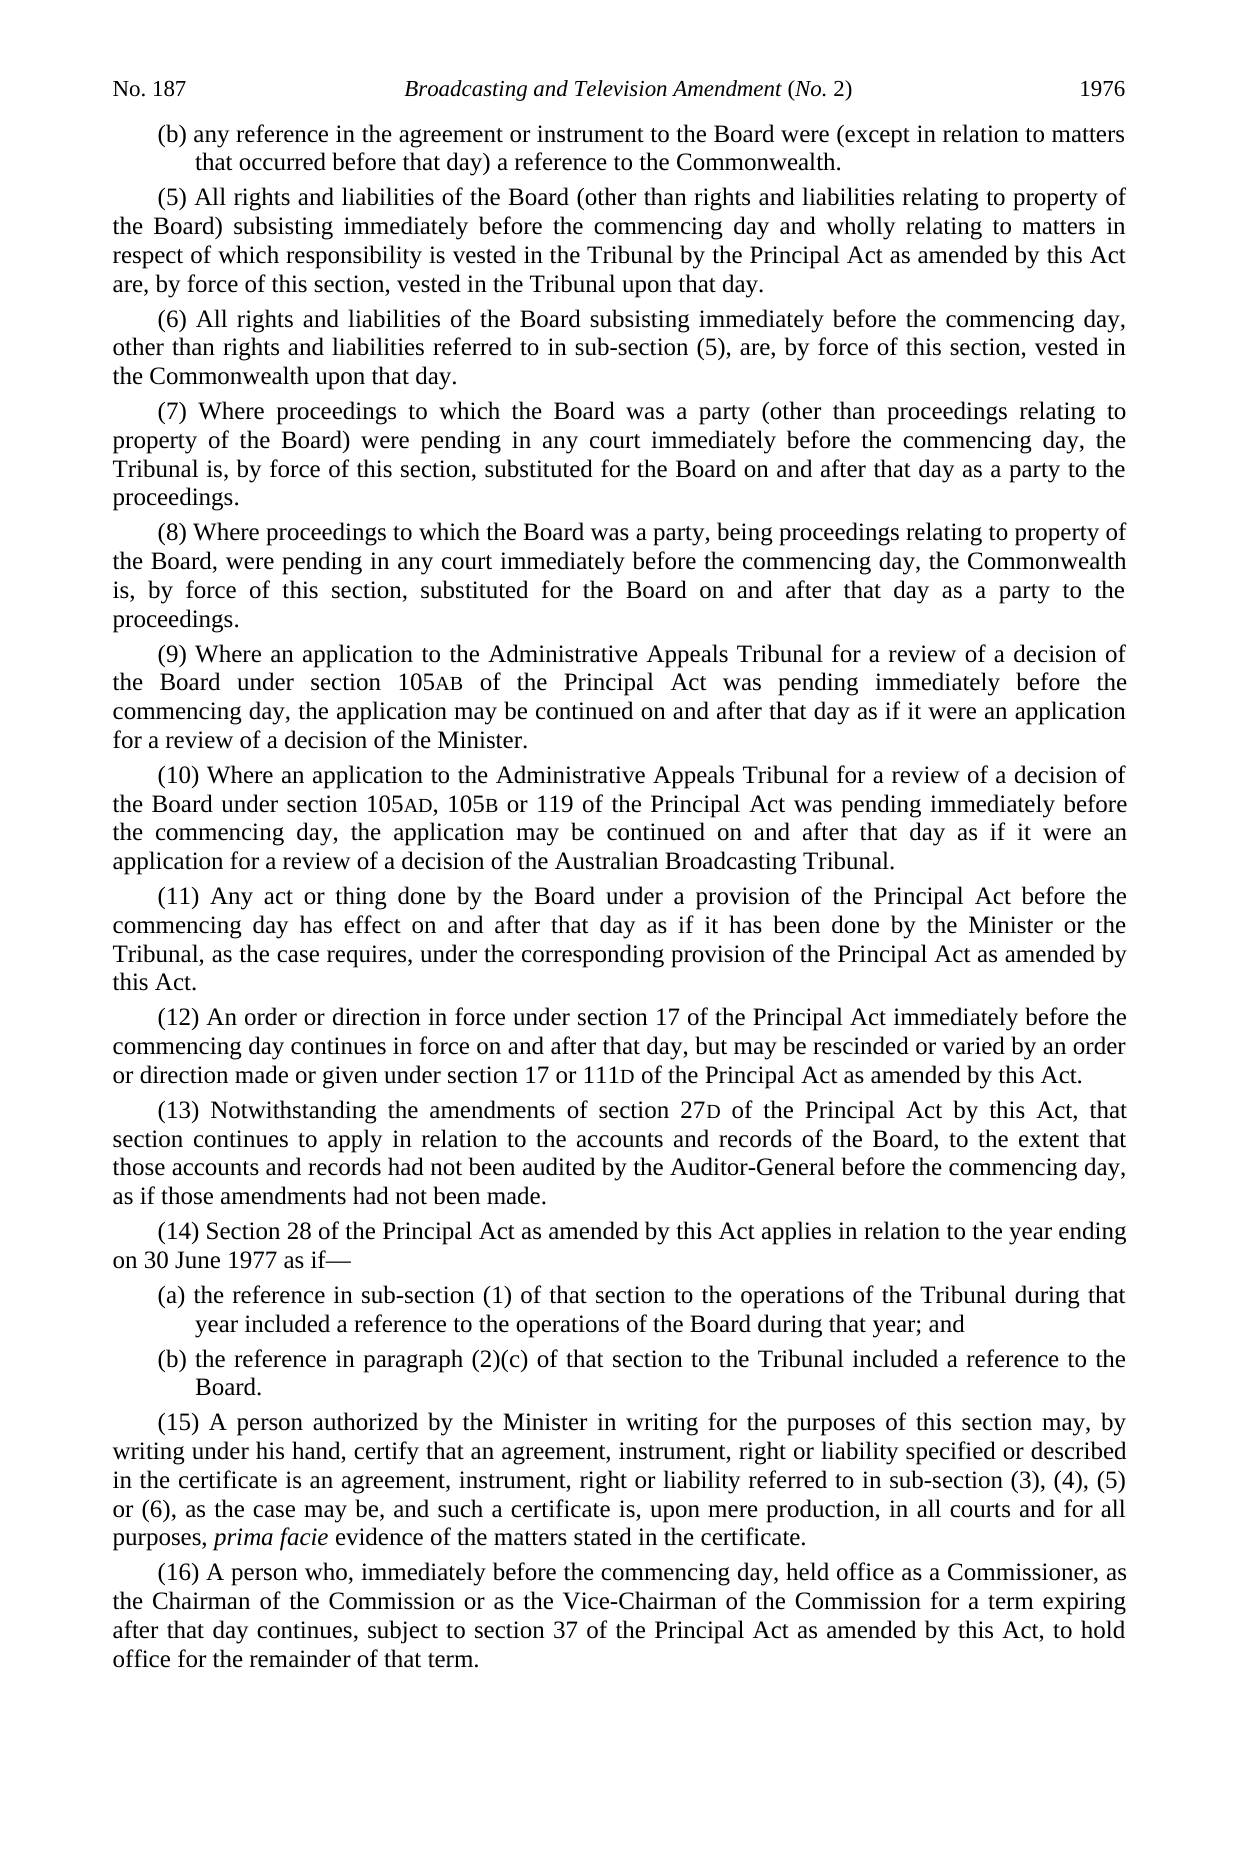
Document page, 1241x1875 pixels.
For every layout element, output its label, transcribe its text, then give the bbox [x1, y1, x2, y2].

text (16) A person who, immediately before the commencing day, held office as a Commissioner, as the Chairman of the Commission or as the Vice-Chairman of the Commission for a term expiring after that day continues, subject to section 37 of the Principal Act as amended by this Act, to hold office for the remainder of that term. [112, 1557, 1128, 1672]
text (6) All rights and liabilities of the Board subsisting immediately before the commencing day, other than rights and liabilities referred to in sub-section (5), are, by force of this section, vested in the Commonwealth upon that day. [112, 304, 1128, 390]
text (13) Notwithstanding the amendments of section 27d of the Principal Act by this Act, that section continues to apply in relation to the accounts and records of the Board, to the extent that those accounts and records had not been audited by the Auditor-General before the commencing day, as if those amendments had not been made. [112, 1095, 1128, 1210]
text (12) An order or direction in force under section 17 of the Principal Act immediately before the commencing day continues in force on and after that day, but may be rescinded or varied by an order or direction made or given under section 17 or 111d of the Principal Act as amended by this Act. [112, 1002, 1128, 1089]
text (11) Any act or thing done by the Board under a provision of the Principal Act before the commencing day has effect on and after that day as if it has been done by the Minister or the Tribunal, as the case requires, under the corresponding provision of the Principal Act as amended by this Act. [112, 881, 1128, 996]
text (8) Where proceedings to which the Board was a party, being proceedings relating to property of the Board, were pending in any court immediately before the commencing day, the Commonwealth is, by force of this section, substituted for the Board on and after that day as a party to the proceedings. [112, 517, 1128, 632]
text (10) Where an application to the Administrative Appeals Tribunal for a review of a decision of the Board under section 105ad, 105b or 119 of the Principal Act was pending immediately before the commencing day, the application may be continued on and after that day as if it were an application for a review of a decision of the Australian Broadcasting Tribunal. [112, 760, 1128, 875]
text (15) A person authorized by the Minister in writing for the purposes of this section may, by writing under his hand, certify that an agreement, instrument, right or liability specified or described in the certificate is an agreement, instrument, right or liability referred to in sub-section (3), (4), (5) or (6), as the case may be, and such a certificate is, upon mere production, in all courts and for all purposes, prima facie evidence of the matters stated in the certificate. [112, 1407, 1128, 1551]
text (b) any reference in the agreement or instrument to the Board were (except in relation to matters that occurred before that day) a reference to the Commonwealth. [157, 119, 1128, 176]
text (9) Where an application to the Administrative Appeals Tribunal for a review of a decision of the Board under section 105ab of the Principal Act was pending immediately before the commencing day, the application may be continued on and after that day as if it were an application for a review of a decision of the Minister. [112, 639, 1128, 754]
text (14) Section 28 of the Principal Act as amended by this Act applies in relation to the year ending on 30 June 1977 as if— [112, 1216, 1128, 1274]
text (7) Where proceedings to which the Board was a party (other than proceedings relating to property of the Board) were pending in any court immediately before the commencing day, the Tribunal is, by force of this section, substituted for the Board on and after that day as a party to the proceedings. [112, 396, 1128, 511]
text (5) All rights and liabilities of the Board (other than rights and liabilities relating to property of the Board) subsisting immediately before the commencing day and wholly relating to matters in respect of which responsibility is vested in the Tribunal by the Principal Act as amended by this Act are, by force of this section, vested in the Tribunal upon that day. [112, 182, 1128, 297]
text (b) the reference in paragraph (2)(c) of that section to the Tribunal included a reference to the Board. [157, 1344, 1128, 1401]
text (a) the reference in sub-section (1) of that section to the operations of the Tribunal during that year included a reference to the operations of the Board during that year; and [157, 1280, 1128, 1337]
